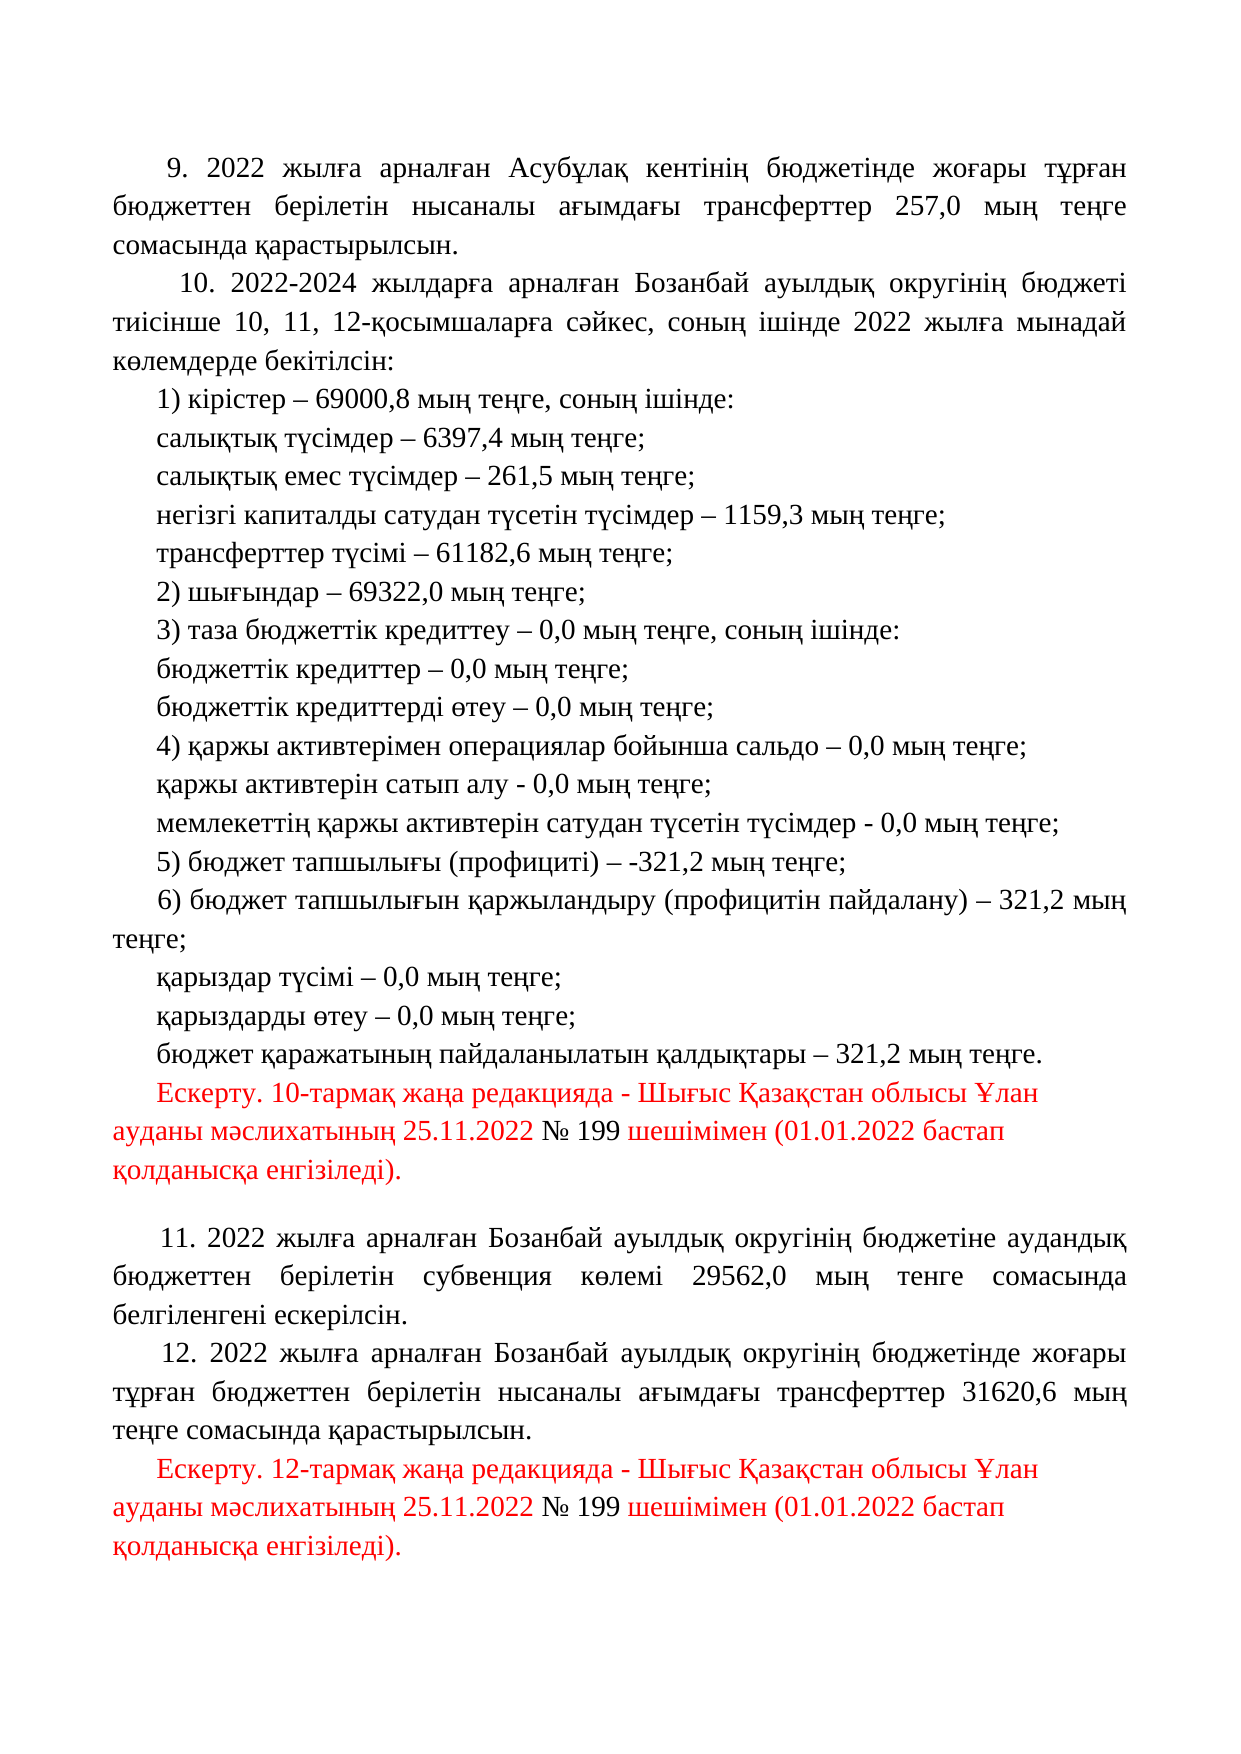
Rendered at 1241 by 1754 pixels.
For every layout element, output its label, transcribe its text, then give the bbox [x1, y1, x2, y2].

text қаржы активтерін сатып алу - 0,0 мың теңге; [112, 767, 1128, 800]
text бюджеттік кредиттер – 0,0 мың теңге; [112, 651, 1128, 684]
text 10. 2022-2024 жылдарға арналған Бозанбай ауылдық округінің бюджеті тиісінше 10, 11, 12-қосымшаларға сәйкес, соның ішінде 2022 жылға мынадай көлемдерде бекітілсін: [112, 266, 1128, 376]
text 11. 2022 жылға арналған Бозанбай ауылдық округінің бюджетіне аудандық бюджеттен берілетін субвенция көлемі 29562,0 мың тенге сомасында белгіленгені ескерілсін. [112, 1220, 1128, 1330]
text салықтық емес түсімдер – 261,5 мың теңге; [112, 458, 1128, 492]
text трансферттер түсімі – 61182,6 мың теңге; [112, 535, 1128, 569]
text 2) шығындар – 69322,0 мың теңге; [112, 574, 1128, 607]
text 3) таза бюджеттік кредиттеу – 0,0 мың теңге, соның ішінде: [112, 612, 1128, 646]
text салықтық түсімдер – 6397,4 мың теңге; [112, 420, 1128, 453]
text негізгі капиталды сатудан түсетін түсімдер – 1159,3 мың теңге; [112, 497, 1128, 530]
text мемлекеттің қаржы активтерін сатудан түсетін түсімдер - 0,0 мың теңге; [112, 805, 1128, 839]
text бюджеттік кредиттерді өтеу – 0,0 мың теңге; [112, 689, 1128, 723]
text қарыздарды өтеу – 0,0 мың теңге; [112, 998, 1128, 1031]
text 5) бюджет тапшылығы (профициті) – -321,2 мың теңге; [112, 844, 1128, 877]
text қарыздар түсімі – 0,0 мың теңге; [112, 959, 1128, 993]
text 9. 2022 жылға арналған Асубұлақ кентінің бюджетінде жоғары тұрған бюджеттен берілетін нысаналы ағымдағы трансферттер 257,0 мың теңге сомасында қарастырылсын. [112, 150, 1128, 261]
text Ескерту. 12-тармақ жаңа редакцияда - Шығыс Қазақстан облысы Ұлан ауданы мәслихатының 25.11.2022 № 199 шешімімен (01.01.2022 бастап қолданысқа енгізіледі). [112, 1451, 1128, 1592]
text 1) кірістер – 69000,8 мың теңге, соның ішінде: [112, 381, 1128, 415]
text 4) қаржы активтерімен операциялар бойынша сальдо – 0,0 мың теңге; [112, 728, 1128, 762]
text Ескерту. 10-тармақ жаңа редакцияда - Шығыс Қазақстан облысы Ұлан ауданы мәслихатының 25.11.2022 № 199 шешімімен (01.01.2022 бастап қолданысқа енгізіледі). [112, 1075, 1128, 1216]
text бюджет қаражатының пайдаланылатын қалдықтары – 321,2 мың теңге. [112, 1036, 1128, 1070]
text 12. 2022 жылға арналған Бозанбай ауылдық округінің бюджетінде жоғары тұрған бюджеттен берілетін нысаналы ағымдағы трансферттер 31620,6 мың теңге сомасында қарастырылсын. [112, 1335, 1128, 1446]
text 6) бюджет тапшылығын қаржыландыру (профицитін пайдалану) – 321,2 мың теңге; [112, 882, 1128, 954]
